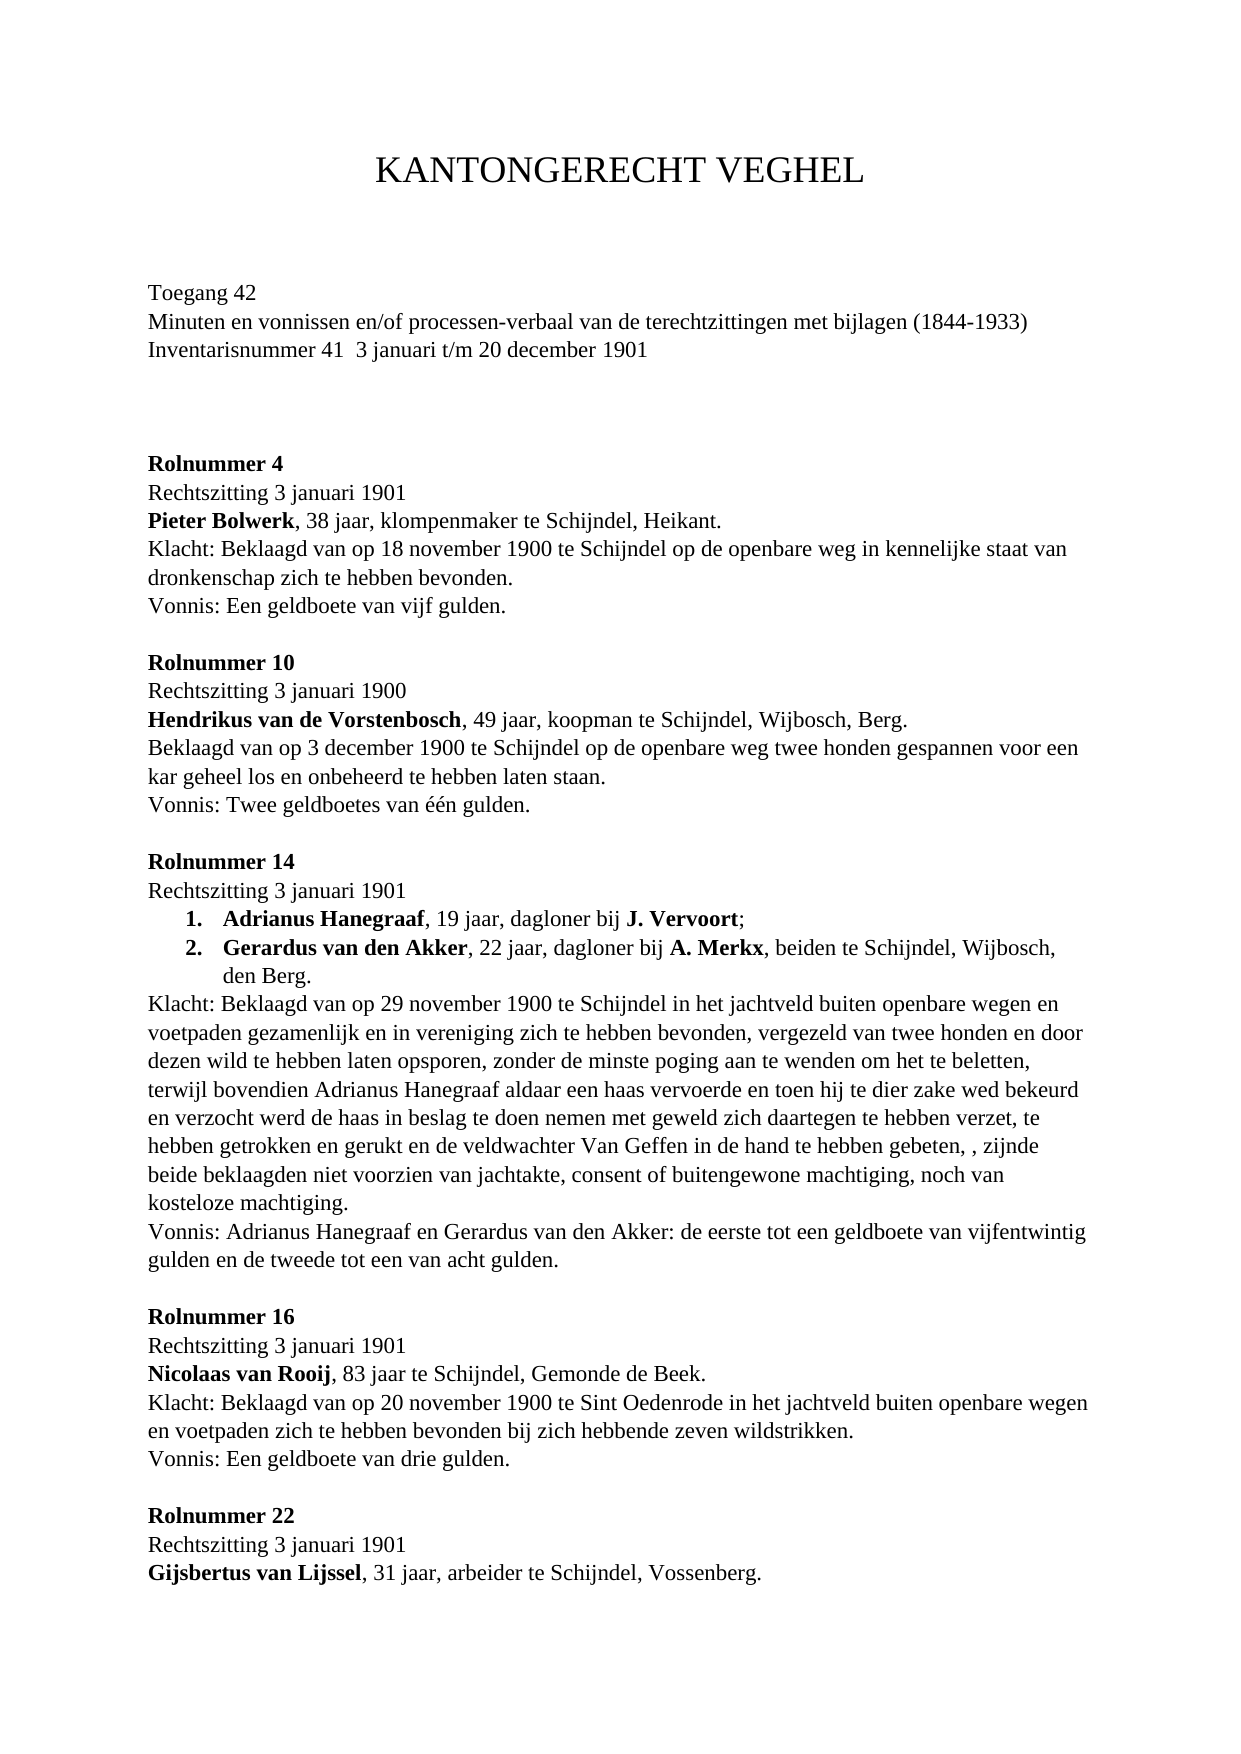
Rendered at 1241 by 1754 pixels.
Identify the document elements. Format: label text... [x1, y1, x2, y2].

text Rechtszitting 3 januari 1901 [148, 877, 1093, 903]
text Pieter Bolwerk, 38 jaar, klompenmaker te Schijndel, Heikant. [148, 507, 1093, 533]
text Nicolaas van Rooij, 83 jaar te Schijndel, Gemonde de Beek. [148, 1360, 1093, 1386]
text Inventarisnummer 41 3 januari t/m 20 december 1901 [148, 336, 1093, 363]
text Vonnis: Een geldboete van vijf gulden. [148, 592, 1093, 619]
list Gerardus van den Akker, 22 jaar, dagloner bij A. Merkx, beiden te Schijndel, Wijbosch, den Berg. [185, 933, 1093, 988]
text Gijsbertus van Lijssel, 31 jaar, arbeider te Schijndel, Vossenberg. [148, 1559, 1093, 1586]
list Adrianus Hanegraaf, 19 jaar, dagloner bij J. Vervoort; [185, 905, 1093, 931]
text Rechtszitting 3 januari 1901 [148, 1531, 1093, 1557]
text Klacht: Beklaagd van op 18 november 1900 te Schijndel op de openbare weg in kennelijke staat van dronkenschap zich te hebben bevonden. [148, 535, 1093, 590]
text Rolnummer 10 [148, 649, 1093, 676]
text Rolnummer 4 [148, 450, 1093, 476]
text Hendrikus van de Vorstenbosch, 49 jaar, koopman te Schijndel, Wijbosch, Berg. [148, 706, 1093, 732]
text Rolnummer 16 [148, 1303, 1093, 1329]
text Vonnis: Twee geldboetes van één gulden. [148, 791, 1093, 818]
text KANTONGERECHT VEGHEL [148, 148, 1093, 191]
text Toegang 42 [148, 279, 1093, 306]
text Vonnis: Adrianus Hanegraaf en Gerardus van den Akker: de eerste tot een geldboete van vijfentwintig gulden en de tweede tot een van acht gulden. [148, 1218, 1093, 1273]
text Rolnummer 22 [148, 1502, 1093, 1529]
text Vonnis: Een geldboete van drie gulden. [148, 1445, 1093, 1472]
text Klacht: Beklaagd van op 29 november 1900 te Schijndel in het jachtveld buiten openbare wegen en voetpaden gezamenlijk en in vereniging zich te hebben bevonden, vergezeld van twee honden en door dezen wild te hebben laten opsporen, zonder de minste poging aan te wenden om het te beletten, terwijl bovendien Adrianus Hanegraaf aldaar een haas vervoerde en toen hij te dier zake wed bekeurd en verzocht werd de haas in beslag te doen nemen met geweld zich daartegen te hebben verzet, te hebben getrokken en gerukt en de veldwachter Van Geffen in de hand te hebben gebeten, , zijnde beide beklaagden niet voorzien van jachtakte, consent of buitengewone machtiging, noch van kosteloze machtiging. [148, 990, 1093, 1216]
text Minuten en vonnissen en/of processen-verbaal van de terechtzittingen met bijlagen (1844-1933) [148, 308, 1093, 334]
text Rechtszitting 3 januari 1901 [148, 1332, 1093, 1358]
text Rechtszitting 3 januari 1901 [148, 478, 1093, 505]
text Beklaagd van op 3 december 1900 te Schijndel op de openbare weg twee honden gespannen voor een kar geheel los en onbeheerd te hebben laten staan. [148, 734, 1093, 789]
text Klacht: Beklaagd van op 20 november 1900 te Sint Oedenrode in het jachtveld buiten openbare wegen en voetpaden zich te hebben bevonden bij zich hebbende zeven wildstrikken. [148, 1388, 1093, 1443]
text Rolnummer 14 [148, 848, 1093, 874]
text Rechtszitting 3 januari 1900 [148, 678, 1093, 704]
